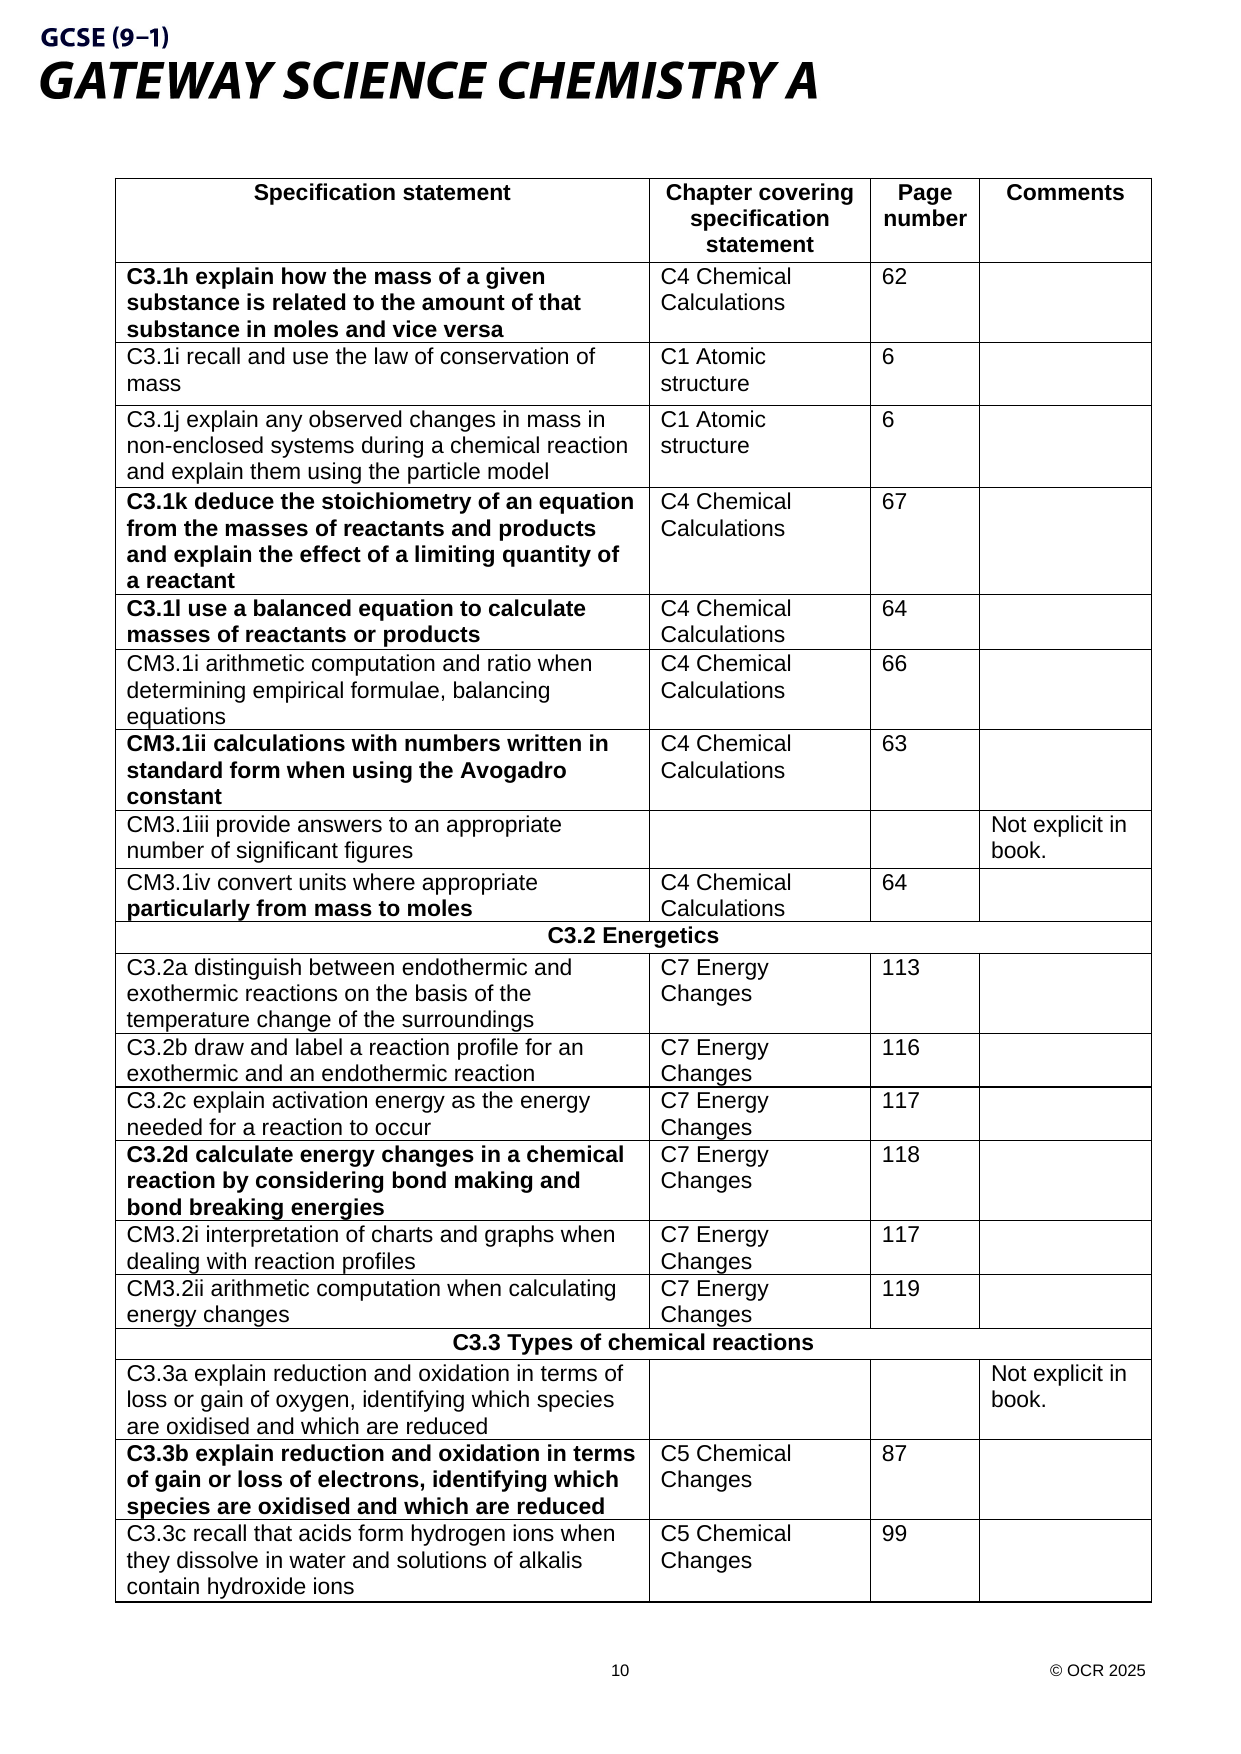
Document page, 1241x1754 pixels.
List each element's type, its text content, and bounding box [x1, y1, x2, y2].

table_cell C7 Energy Changes [650, 1221, 870, 1274]
table_cell 66 [871, 650, 979, 729]
table_cell [980, 1520, 1151, 1601]
table_cell C4 Chemical Calculations [650, 869, 870, 921]
table_cell 87 [871, 1440, 979, 1519]
picture [0, 0, 1241, 178]
table_cell 113 [871, 954, 979, 1033]
table_cell CM3.1iii provide answers to an appropriate number of significant figures [116, 811, 649, 867]
table_cell [980, 869, 1151, 921]
table_cell [980, 263, 1151, 342]
table_header Chapter covering specification statement [650, 179, 870, 262]
table_cell 117 [871, 1088, 979, 1140]
table_cell 6 [871, 343, 979, 404]
table_cell C1 Atomic structure [650, 406, 870, 487]
table_cell C4 Chemical Calculations [650, 650, 870, 729]
table_cell 64 [871, 595, 979, 649]
table_cell C4 Chemical Calculations [650, 263, 870, 342]
table_header Page number [871, 179, 979, 262]
table_cell C3.2d calculate energy changes in a chemical reaction by considering bond making and bond breaking energies [116, 1141, 649, 1220]
table_cell Not explicit in book. [980, 811, 1151, 867]
table_cell [980, 1275, 1151, 1328]
table_cell CM3.1i arithmetic computation and ratio when determining empirical formulae, balancing equations [116, 650, 649, 729]
table_cell C3.1j explain any observed changes in mass in non-enclosed systems during a chemical reaction and explain them using the particle model [116, 406, 649, 487]
table_cell 64 [871, 869, 979, 921]
table_cell C3.2c explain activation energy as the energy needed for a reaction to occur [116, 1088, 649, 1140]
table_cell CM3.2ii arithmetic computation when calculating energy changes [116, 1275, 649, 1328]
table_cell C3.3a explain reduction and oxidation in terms of loss or gain of oxygen, identifying which species are oxidised and which are reduced [116, 1360, 649, 1439]
table_cell [980, 343, 1151, 404]
table_cell CM3.1ii calculations with numbers written in standard form when using the Avogadro constant [116, 730, 649, 809]
table_cell 99 [871, 1520, 979, 1601]
table_header Comments [980, 179, 1151, 262]
table_cell 67 [871, 488, 979, 594]
table_cell 62 [871, 263, 979, 342]
table_cell C3.1i recall and use the law of conservation of mass [116, 343, 649, 404]
table_cell 6 [871, 406, 979, 487]
table_cell [980, 1034, 1151, 1086]
table_cell C5 Chemical Changes [650, 1440, 870, 1519]
table_cell [650, 811, 870, 867]
table_cell C3.3 Types of chemical reactions [116, 1329, 1151, 1359]
table_cell C7 Energy Changes [650, 1275, 870, 1328]
table_cell [871, 1360, 979, 1439]
table_cell [980, 1440, 1151, 1519]
table_cell Not explicit in book. [980, 1360, 1151, 1439]
table_cell [980, 730, 1151, 809]
table_cell C3.2b draw and label a reaction profile for an exothermic and an endothermic reaction [116, 1034, 649, 1086]
table_cell [980, 1221, 1151, 1274]
table_cell [650, 1360, 870, 1439]
table_cell C4 Chemical Calculations [650, 595, 870, 649]
table_cell 63 [871, 730, 979, 809]
table_cell 118 [871, 1141, 979, 1220]
table_cell C1 Atomic structure [650, 343, 870, 404]
table_cell [980, 406, 1151, 487]
table_cell [980, 595, 1151, 649]
table_cell C5 Chemical Changes [650, 1520, 870, 1601]
table_cell C3.1h explain how the mass of a given substance is related to the amount of that substance in moles and vice versa [116, 263, 649, 342]
table_cell C7 Energy Changes [650, 1141, 870, 1220]
table_cell CM3.2i interpretation of charts and graphs when dealing with reaction profiles [116, 1221, 649, 1274]
table_cell CM3.1iv convert units where appropriate particularly from mass to moles [116, 869, 649, 921]
table_cell C7 Energy Changes [650, 954, 870, 1033]
table_cell [980, 1141, 1151, 1220]
table_cell C3.3c recall that acids form hydrogen ions when they dissolve in water and solutions of alkalis contain hydroxide ions [116, 1520, 649, 1601]
table_cell [980, 488, 1151, 594]
table_cell [980, 1088, 1151, 1140]
table_cell [980, 650, 1151, 729]
table_cell 117 [871, 1221, 979, 1274]
table_cell C3.3b explain reduction and oxidation in terms of gain or loss of electrons, identifying which species are oxidised and which are reduced [116, 1440, 649, 1519]
table_cell C4 Chemical Calculations [650, 488, 870, 594]
table_header Specification statement [116, 179, 649, 262]
table_cell C7 Energy Changes [650, 1088, 870, 1140]
table_cell 116 [871, 1034, 979, 1086]
table_cell C3.1k deduce the stoichiometry of an equation from the masses of reactants and products and explain the effect of a limiting quantity of a reactant [116, 488, 649, 594]
table_cell 119 [871, 1275, 979, 1328]
table_cell C3.1l use a balanced equation to calculate masses of reactants or products [116, 595, 649, 649]
table_cell [980, 954, 1151, 1033]
table_cell C7 Energy Changes [650, 1034, 870, 1086]
table_cell [871, 811, 979, 867]
table_cell C3.2 Energetics [116, 922, 1151, 952]
table_cell C4 Chemical Calculations [650, 730, 870, 809]
table_cell C3.2a distinguish between endothermic and exothermic reactions on the basis of the temperature change of the surroundings [116, 954, 649, 1033]
